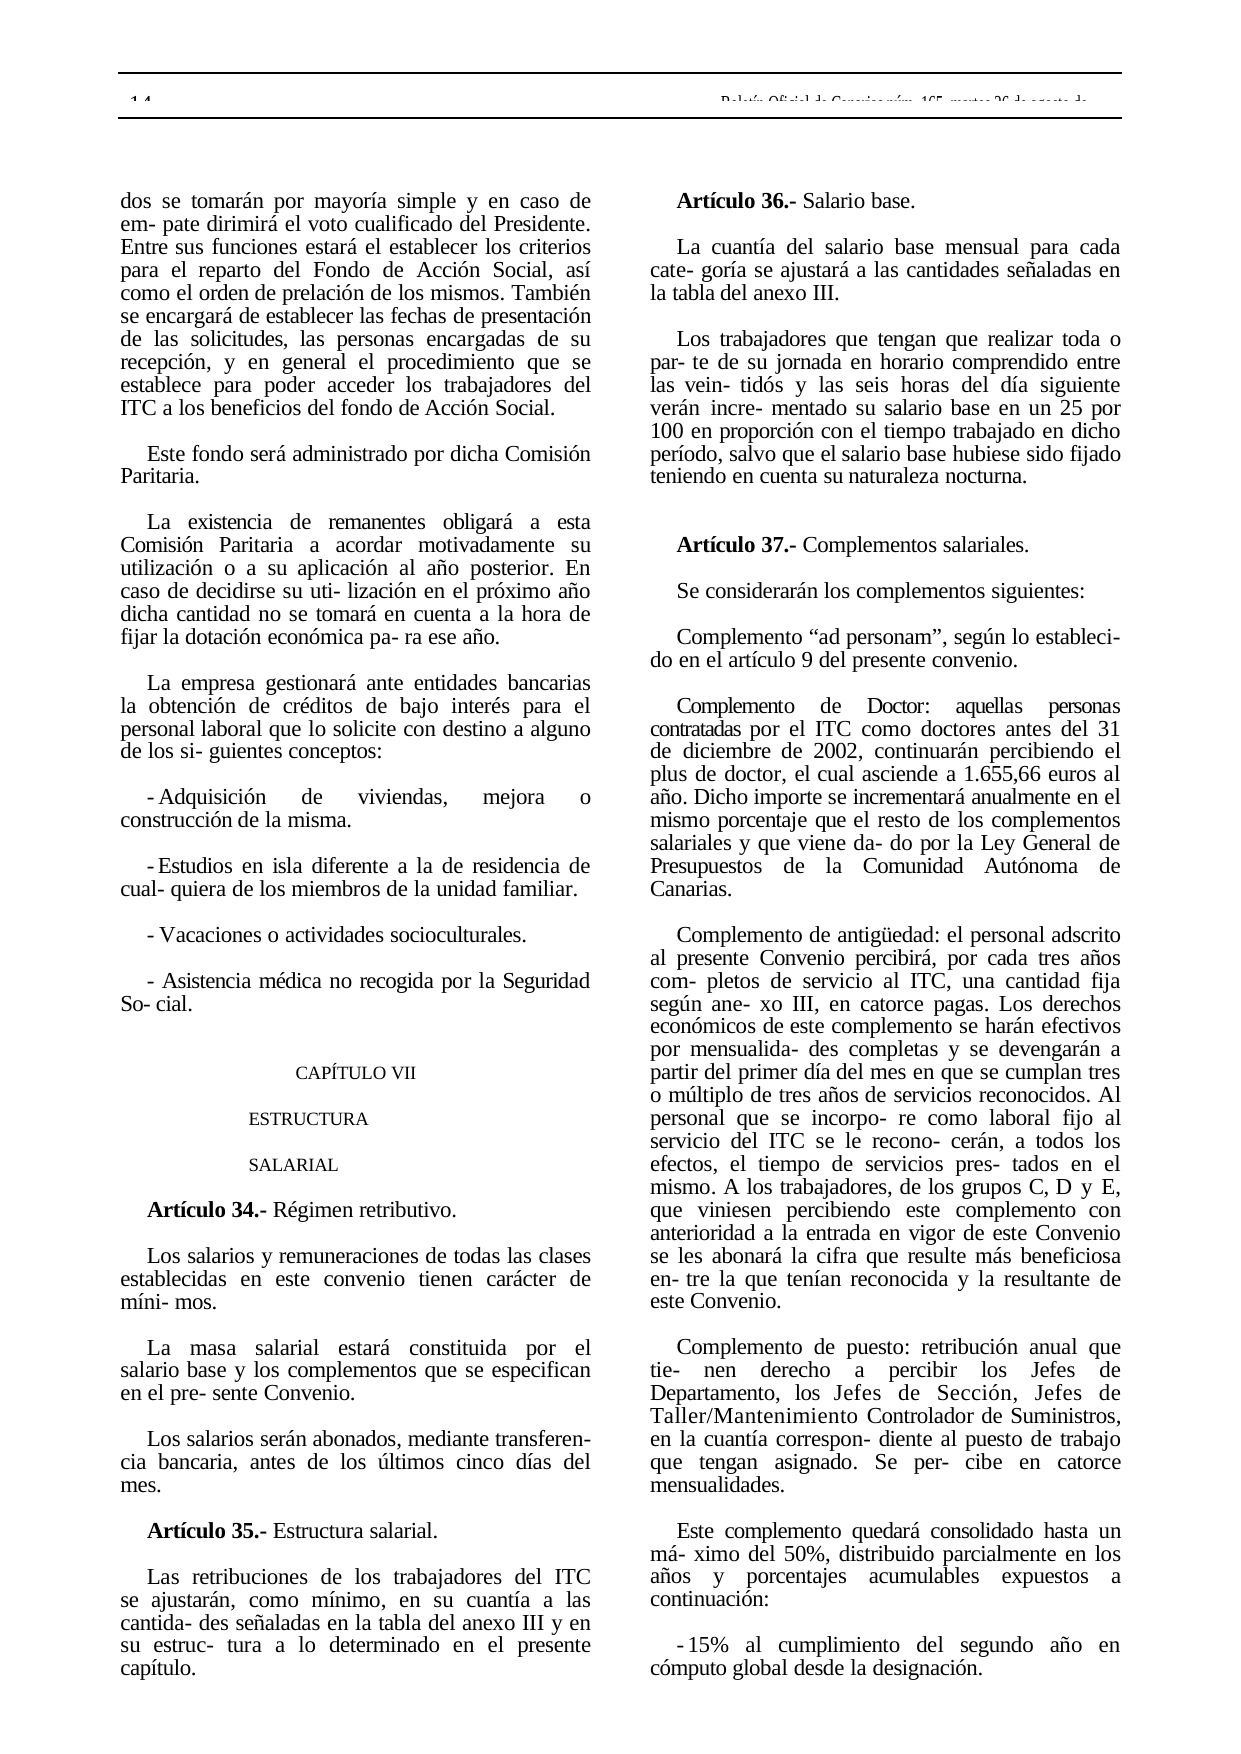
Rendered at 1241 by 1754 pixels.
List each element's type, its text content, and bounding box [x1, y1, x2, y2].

text CAPÍTULO VII ESTRUCTURA SALARIAL [248, 1062, 463, 1175]
list 15% al cumplimiento del segundo año en cómputo global desde la designación. [650, 1634, 1120, 1680]
text Artículo 35.- Estructura salarial. [147, 1517, 591, 1543]
text La existencia de remanentes obligará a esta Comisión Paritaria a acordar motivadamente su utilización o a su aplicación al año posterior. En caso de decidirse su uti- lización en el próximo año dicha cantidad no se tomará en cuenta a la hora de fijar la dotación económica pa- ra ese año. [120, 511, 591, 649]
list Estudios en isla diferente a la de residencia de cual- quiera de los miembros de la unidad familiar. [120, 855, 591, 901]
text do en el artículo 9 del presente convenio. [650, 649, 1136, 672]
text Complemento de puesto: retribución anual que tie- nen derecho a percibir los Jefes de Departamento, los Jefes de Sección, Jefes de Taller/Mantenimiento Controlador de Suministros, en la cuantía correspon- diente al puesto de trabajo que tengan asignado. Se per- cibe en catorce mensualidades. [650, 1336, 1121, 1497]
text Las retribuciones de los trabajadores del ITC se ajustarán, como mínimo, en su cuantía a las cantida- des señaladas en la tabla del anexo III y en su estruc- tura a lo determinado en el presente capítulo. [120, 1566, 591, 1680]
text - Asistencia médica no recogida por la Seguridad So- cial. [120, 970, 590, 1016]
text Los salarios serán abonados, mediante transferen- cia bancaria, antes de los últimos cinco días del mes. [120, 1428, 591, 1497]
text La cuantía del salario base mensual para cada cate- goría se ajustará a las cantidades señaladas en la tabla del anexo III. [650, 236, 1121, 305]
text dos se tomarán por mayoría simple y en caso de em- pate dirimirá el voto cualificado del Presidente. Entre sus funciones estará el establecer los criterios para el reparto del Fondo de Acción Social, así como el orden de prelación de los mismos. También se encargará de establecer las fechas de presentación de las solicitudes, las personas encargadas de su recepción, y en general el procedimiento que se establece para poder acceder los trabajadores del ITC a los beneficios del fondo de Acción Social. [120, 191, 591, 420]
text Este complemento quedará consolidado hasta un má- ximo del 50%, distribuido parcialmente en los años y porcentajes acumulables expuestos a continuación: [650, 1520, 1121, 1611]
text Se considerarán los complementos siguientes: Complemento “ad personam”, según lo estableci- [676, 558, 1121, 649]
text La masa salarial estará constituida por el salario base y los complementos que se especifican en el pre- sente Convenio. [120, 1337, 591, 1405]
list Adquisición de viviendas, mejora o construcción de la misma. [120, 786, 591, 832]
text Los salarios y remuneraciones de todas las clases establecidas en este convenio tienen carácter de míni- mos. [120, 1245, 591, 1314]
list Vacaciones o actividades socioculturales. [147, 921, 591, 947]
text La empresa gestionará ante entidades bancarias la obtención de créditos de bajo interés para el personal laboral que lo solicite con destino a alguno de los si- guientes conceptos: [120, 672, 591, 763]
text Complemento de antigüedad: el personal adscrito al presente Convenio percibirá, por cada tres años com- pletos de servicio al ITC, una cantidad fija según ane- xo III, en catorce pagas. Los derechos económicos de este complemento se harán efectivos por mensualida- des completas y se devengarán a partir del primer día del mes en que se cumplan tres o múltiplo de tres años de servicios reconocidos. Al personal que se incorpo- re como laboral fijo al servicio del ITC se le recono- cerán, a todos los efectos, el tiempo de servicios pres- tados en el mismo. A los trabajadores, de los grupos C, D y E, que viniesen percibiendo este complemento con anterioridad a la entrada en vigor de este Convenio se les abonará la cifra que resulte más beneficiosa en- tre la que tenían reconocida y la resultante de este Convenio. [650, 924, 1121, 1313]
text Complemento de Doctor: aquellas personas contratadas por el ITC como doctores antes del 31 de diciembre de 2002, continuarán percibiendo el plus de doctor, el cual asciende a 1.655,66 euros al año. Dicho importe se incrementará anualmente en el mismo porcentaje que el resto de los complementos salariales y que viene da- do por la Ley General de Presupuestos de la Comunidad Autónoma de Canarias. [650, 695, 1121, 901]
text Este fondo será administrado por dicha Comisión Paritaria. [120, 443, 591, 488]
text Artículo 34.- Régimen retributivo. [147, 1199, 591, 1222]
text Artículo 36.- Salario base. [676, 187, 1136, 214]
text Los trabajadores que tengan que realizar toda o par- te de su jornada en horario comprendido entre las vein- tidós y las seis horas del día siguiente verán incre- mentado su salario base en un 25 por 100 en proporción con el tiempo trabajado en dicho período, salvo que el salario base hubiese sido fijado teniendo en cuenta su naturaleza nocturna. [650, 328, 1121, 488]
text Artículo 37.- Complementos salariales. [676, 531, 1136, 558]
